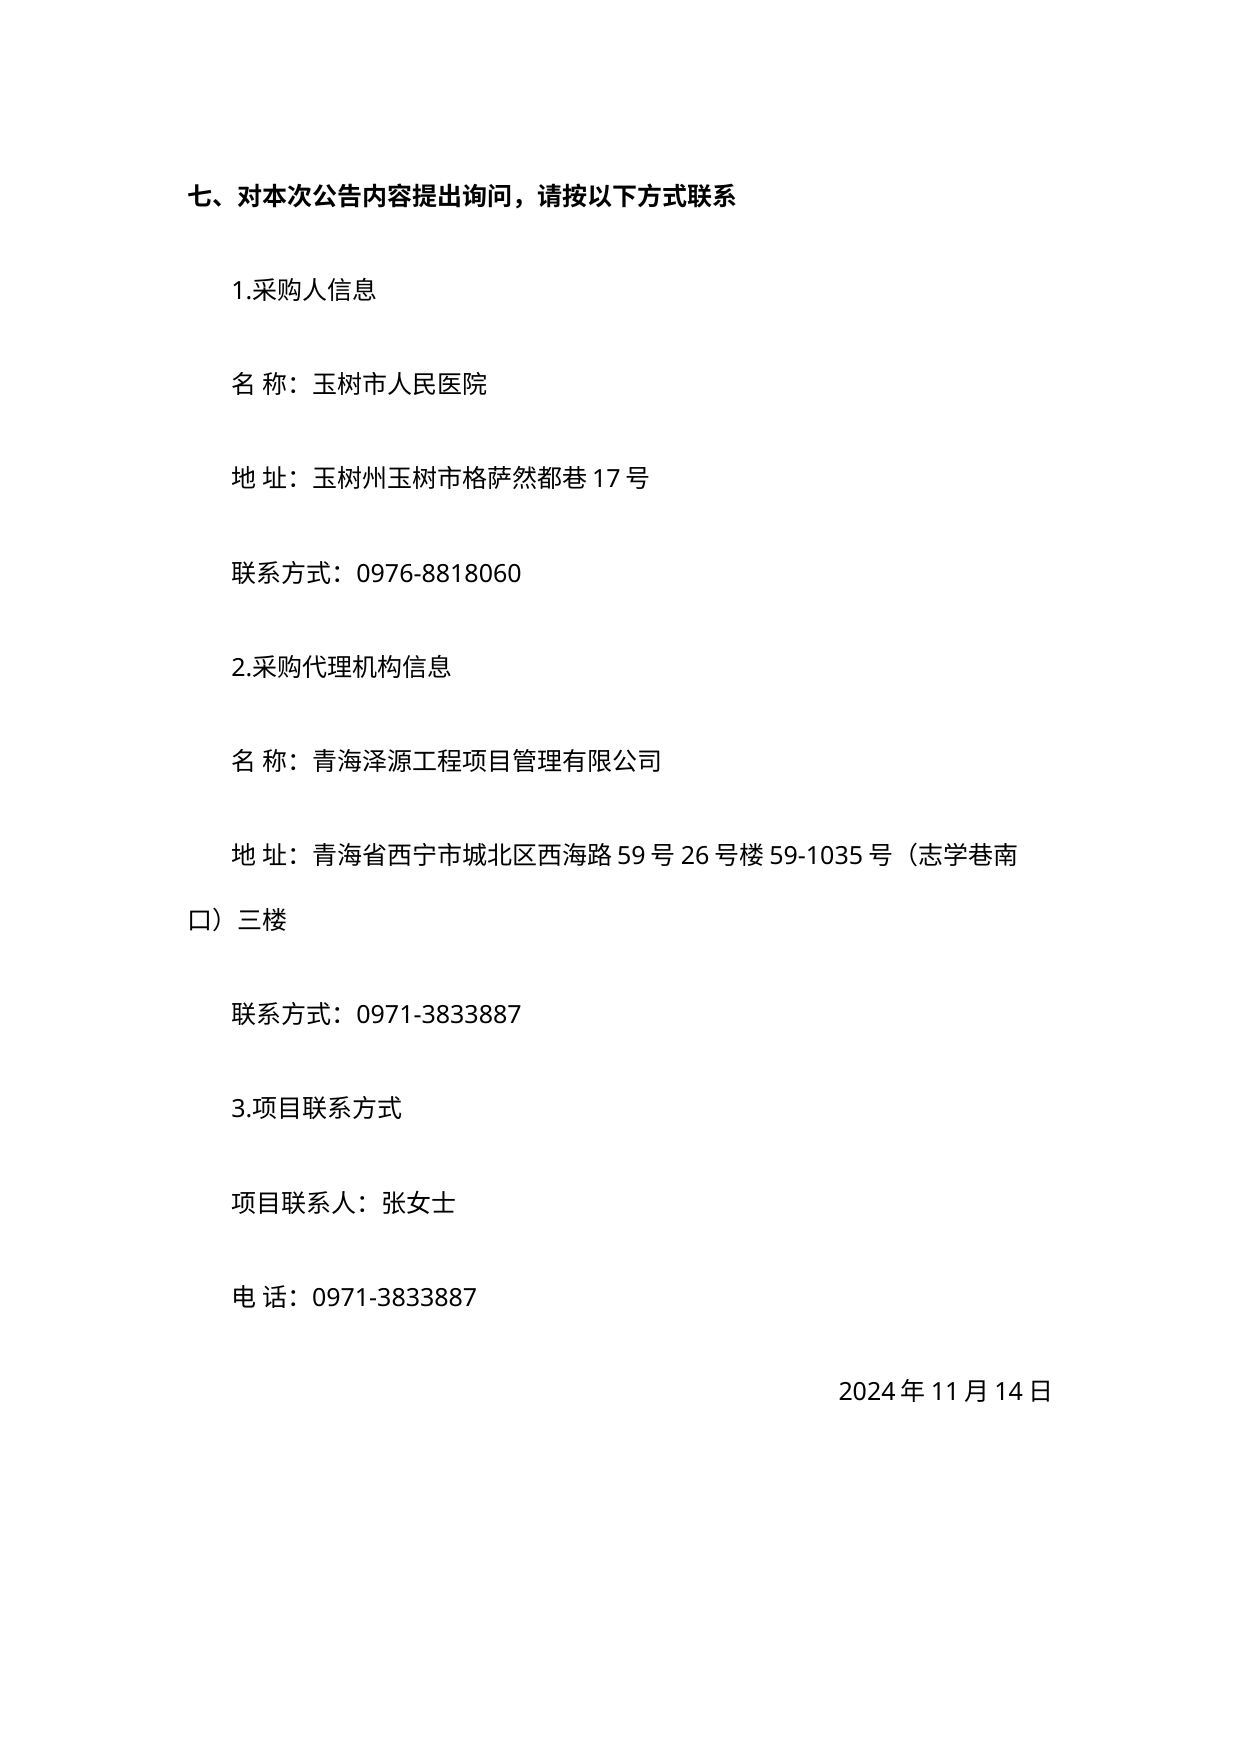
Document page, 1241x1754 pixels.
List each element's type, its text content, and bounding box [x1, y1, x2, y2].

text 名 称：玉树市人民医院 [187, 350, 1053, 415]
text 名 称：青海泽源工程项目管理有限公司 [187, 727, 1053, 792]
text 2.采购代理机构信息 [187, 633, 1053, 698]
text 地 址：玉树州玉树市格萨然都巷17号 [187, 444, 1053, 509]
text 七、对本次公告内容提出询问，请按以下方式联系 [187, 162, 1053, 227]
text 地 址：青海省西宁市城北区西海路59号26号楼59-1035号（志学巷南口）三楼 [187, 821, 1053, 951]
text 电 话：0971-3833887 [187, 1263, 1053, 1328]
text 2024年11月14日 [187, 1357, 1053, 1422]
text 联系方式：0971-3833887 [187, 980, 1053, 1045]
text 3.项目联系方式 [187, 1074, 1053, 1139]
text 联系方式：0976-8818060 [187, 539, 1053, 604]
text 1.采购人信息 [187, 256, 1053, 321]
text 项目联系人：张女士 [187, 1169, 1053, 1234]
